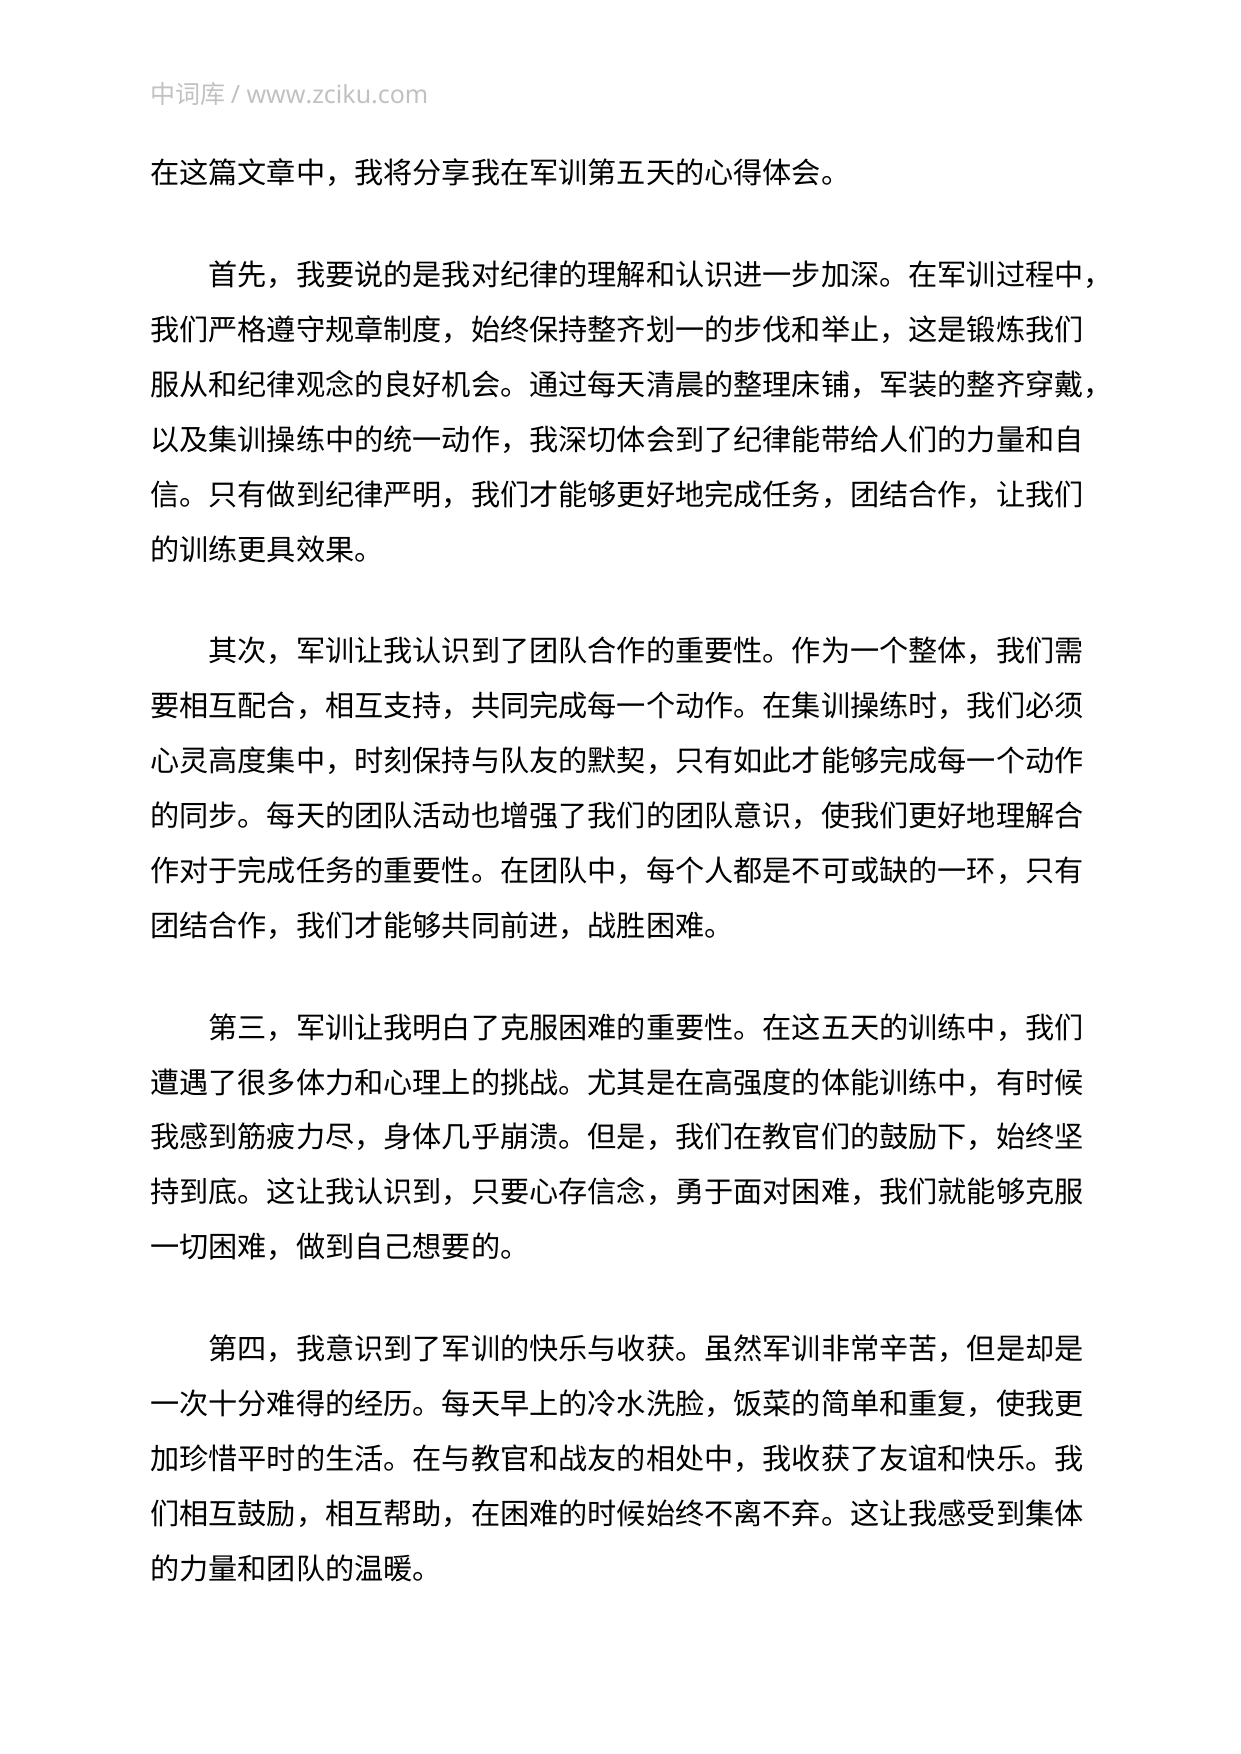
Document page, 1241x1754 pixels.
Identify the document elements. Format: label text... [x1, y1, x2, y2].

text 第三，军训让我明白了克服困难的重要性。在这五天的训练中，我们遭遇了很多体力和心理上的挑战。尤其是在高强度的体能训练中，有时候我感到筋疲力尽，身体几乎崩溃。但是，我们在教官们的鼓励下，始终坚持到底。这让我认识到，只要心存信念，勇于面对困难，我们就能够克服一切困难，做到自己想要的。 [150, 1004, 1090, 1266]
text 首先，我要说的是我对纪律的理解和认识进一步加深。在军训过程中，我们严格遵守规章制度，始终保持整齐划一的步伐和举止，这是锻炼我们服从和纪律观念的良好机会。通过每天清晨的整理床铺，军装的整齐穿戴，以及集训操练中的统一动作，我深切体会到了纪律能带给人们的力量和自信。只有做到纪律严明，我们才能够更好地完成任务，团结合作，让我们的训练更具效果。 [150, 252, 1090, 568]
text 其次，军训让我认识到了团队合作的重要性。作为一个整体，我们需要相互配合，相互支持，共同完成每一个动作。在集训操练时，我们必须心灵高度集中，时刻保持与队友的默契，只有如此才能够完成每一个动作的同步。每天的团队活动也增强了我们的团队意识，使我们更好地理解合作对于完成任务的重要性。在团队中，每个人都是不可或缺的一环，只有团结合作，我们才能够共同前进，战胜困难。 [150, 628, 1090, 945]
text 第四，我意识到了军训的快乐与收获。虽然军训非常辛苦，但是却是一次十分难得的经历。每天早上的冷水洗脸，饭菜的简单和重复，使我更加珍惜平时的生活。在与教官和战友的相处中，我收获了友谊和快乐。我们相互鼓励，相互帮助，在困难的时候始终不离不弃。这让我感受到集体的力量和团队的温暖。 [150, 1326, 1090, 1587]
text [150, 150, 1090, 192]
